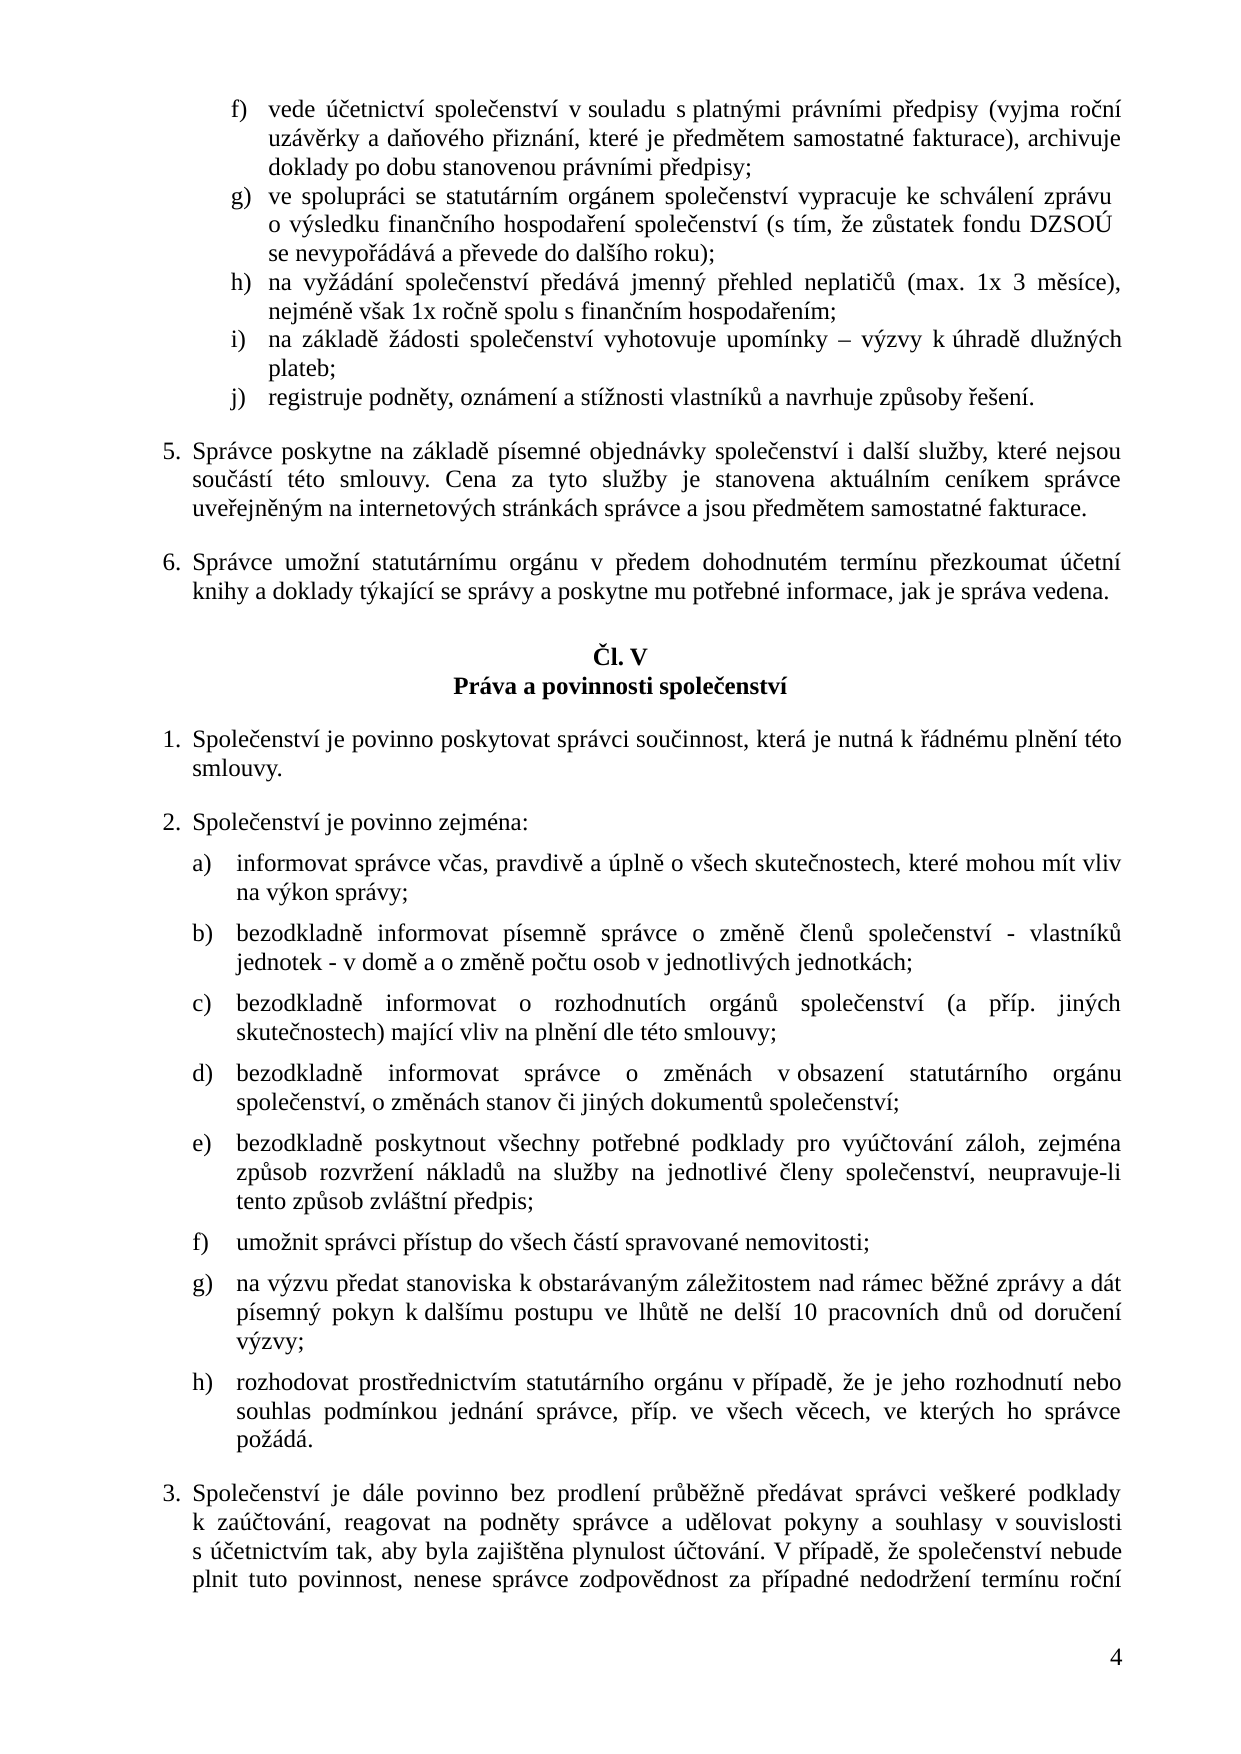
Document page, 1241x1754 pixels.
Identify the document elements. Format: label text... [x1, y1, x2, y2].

text Čl. V [118, 642, 1122, 671]
list registruje podněty, oznámení a stížnosti vlastníků a navrhuje způsoby řešení. [231, 382, 1122, 411]
list Správce umožní statutárnímu orgánu v předem dohodnutém termínu přezkoumat účetní knihy a doklady týkající se správy a poskytne mu potřebné informace, jak je správa vedena. [162, 547, 1122, 604]
list bezodkladně informovat o rozhodnutích orgánů společenství (a příp. jiných skutečnostech) mající vliv na plnění dle této smlouvy; [192, 988, 1122, 1046]
list Správce poskytne na základě písemné objednávky společenství i další služby, které nejsou součástí této smlouvy. Cena za tyto služby je stanovena aktuálním ceníkem správce uveřejněným na internetových stránkách správce a jsou předmětem samostatné fakturace. [162, 436, 1122, 522]
list ve spolupráci se statutárním orgánem společenství vypracuje ke schválení zprávu o výsledku finančního hospodaření společenství (s tím, že zůstatek fondu DZSOÚ se nevypořádává a převede do dalšího roku); [231, 181, 1122, 267]
list Společenství je povinno zejména: [162, 807, 1122, 836]
list vede účetnictví společenství v souladu s platnými právními předpisy (vyjma roční uzávěrky a daňového přiznání, které je předmětem samostatné fakturace), archivuje doklady po dobu stanovenou právními předpisy; [231, 94, 1122, 181]
text Práva a povinnosti společenství [118, 671, 1122, 699]
list bezodkladně informovat písemně správce o změně členů společenství - vlastníků jednotek - v domě a o změně počtu osob v jednotlivých jednotkách; [192, 918, 1122, 976]
list bezodkladně poskytnout všechny potřebné podklady pro vyúčtování záloh, zejména způsob rozvržení nákladů na služby na jednotlivé členy společenství, neupravuje-li tento způsob zvláštní předpis; [192, 1128, 1122, 1214]
list Společenství je povinno poskytovat správci součinnost, která je nutná k řádnému plnění této smlouvy. [162, 724, 1122, 782]
list na základě žádosti společenství vyhotovuje upomínky – výzvy k úhradě dlužných plateb; [231, 324, 1122, 382]
list informovat správce včas, pravdivě a úplně o všech skutečnostech, které mohou mít vliv na výkon správy; [192, 848, 1122, 906]
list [162, 1478, 1122, 1593]
list na vyžádání společenství předává jmenný přehled neplatičů (max. 1x 3 měsíce), nejméně však 1x ročně spolu s finančním hospodařením; [231, 267, 1122, 324]
list rozhodovat prostřednictvím statutárního orgánu v případě, že je jeho rozhodnutí nebo souhlas podmínkou jednání správce, příp. ve všech věcech, ve kterých ho správce požádá. [192, 1367, 1122, 1453]
list bezodkladně informovat správce o změnách v obsazení statutárního orgánu společenství, o změnách stanov či jiných dokumentů společenství; [192, 1058, 1122, 1116]
list na výzvu předat stanoviska k obstarávaným záležitostem nad rámec běžné zprávy a dát písemný pokyn k dalšímu postupu ve lhůtě ne delší 10 pracovních dnů od doručení výzvy; [192, 1268, 1122, 1354]
list umožnit správci přístup do všech částí spravované nemovitosti; [192, 1227, 1122, 1256]
